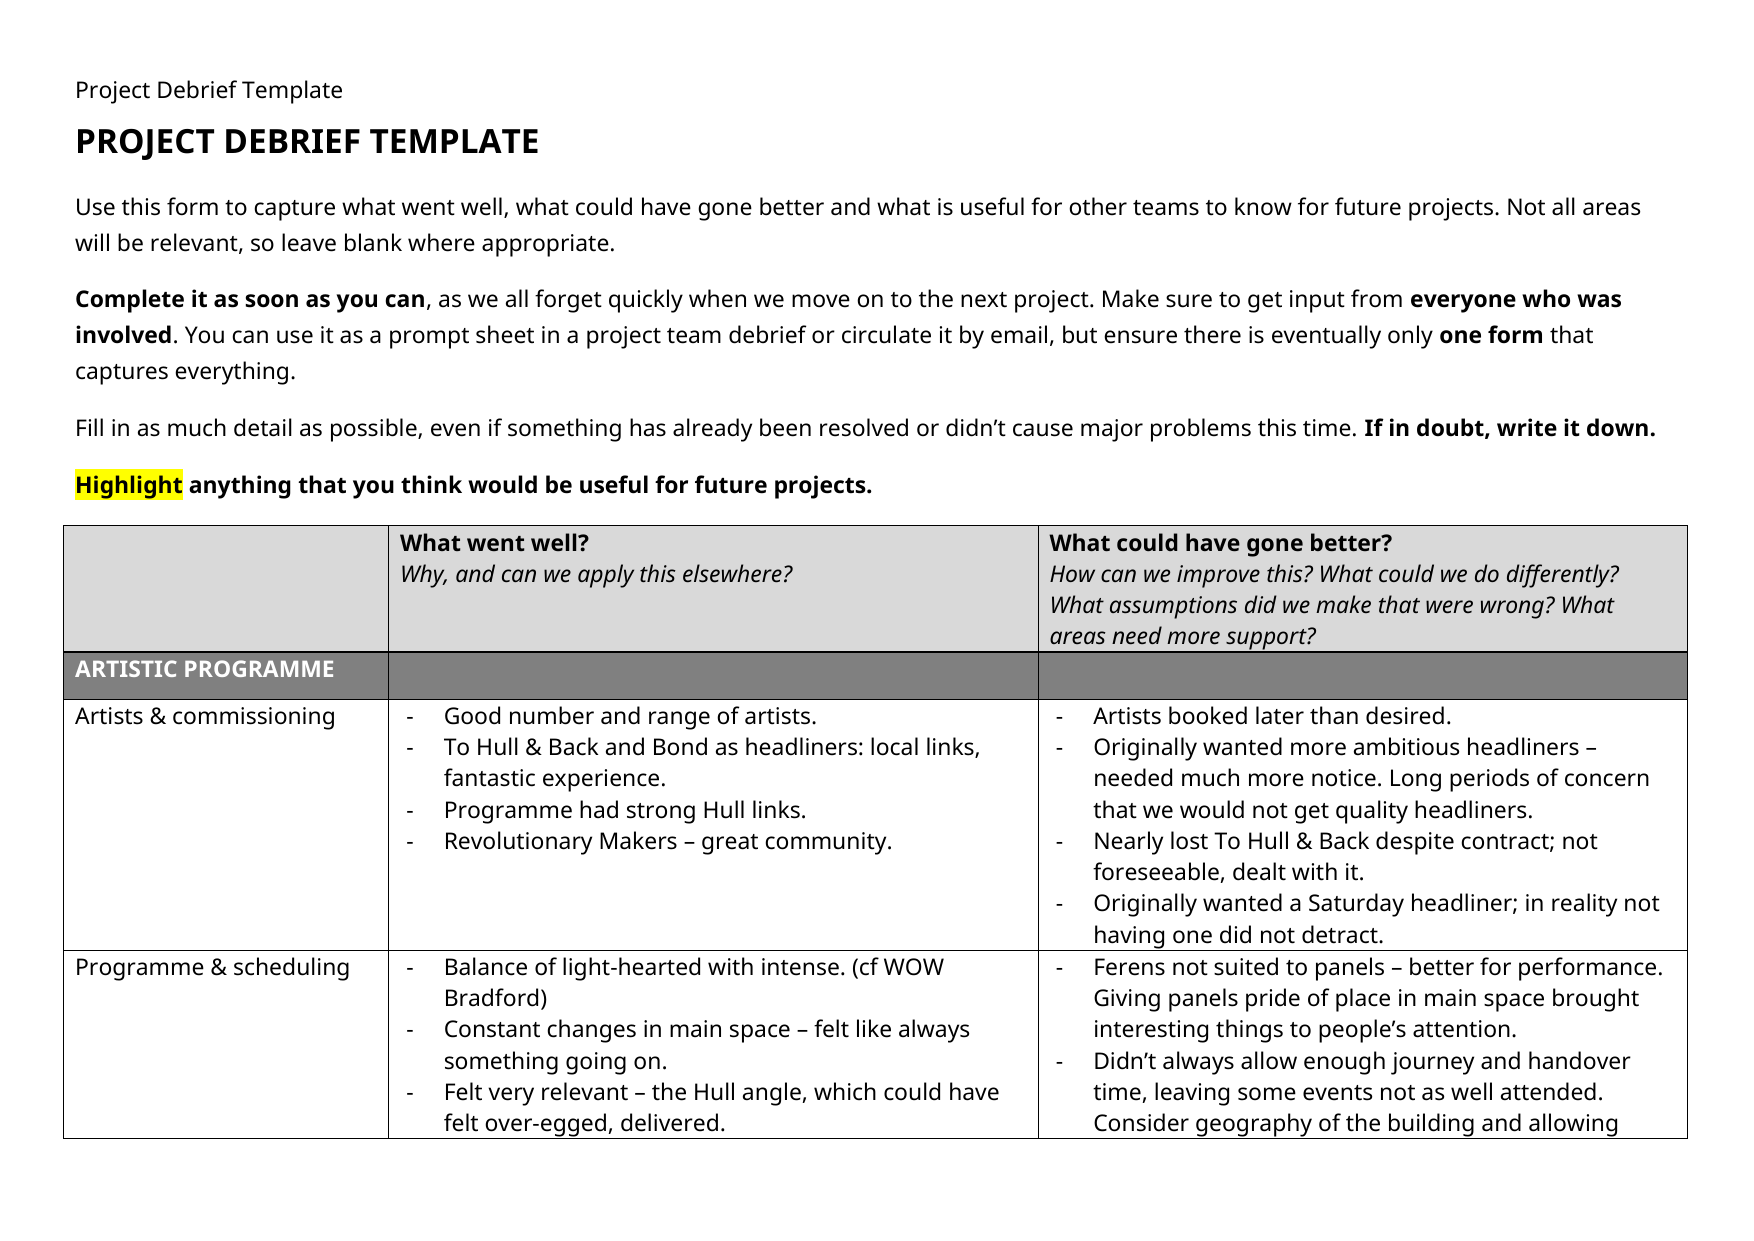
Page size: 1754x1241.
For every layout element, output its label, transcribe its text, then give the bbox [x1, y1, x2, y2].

text Fill in as much detail as possible, even if something has already been resolved or didn’t cause major problems this time. If in doubt, write it down. [75, 412, 1679, 443]
table_cell [1039, 653, 1687, 699]
text Complete it as soon as you can, as we all forget quickly when we move on to the next project. Make sure to get input from everyone who was involved. You can use it as a prompt sheet in a project team debrief or circulate it by email, but ensure there is eventually only one form that captures everything. [75, 283, 1679, 386]
table_cell ARTISTIC PROGRAMME [64, 653, 388, 699]
table_cell Good number and range of artists. To Hull & Back and Bond as headliners: local links, fantastic experience. Programme had strong Hull links. Revolutionary Makers – great community. [389, 700, 1038, 950]
table_header What went well? Why, and can we apply this elsewhere? [389, 526, 1038, 651]
table_cell [389, 653, 1038, 699]
table_header What could have gone better? How can we improve this? What could we do differently? What assumptions did we make that were wrong? What areas need more support? [1039, 526, 1687, 651]
table_header [64, 526, 388, 651]
table_cell Artists booked later than desired. Originally wanted more ambitious headliners – needed much more notice. Long periods of concern that we would not get quality headliners. Nearly lost To Hull & Back despite contract; not foreseeable, dealt with it. Originally wanted a Saturday headliner; in reality not having one did not detract. [1039, 700, 1687, 950]
text PROJECT DEBRIEF TEMPLATE [75, 117, 1679, 163]
text Highlight anything that you think would be useful for future projects. [183, 469, 1679, 500]
text Use this form to capture what went well, what could have gone better and what is useful for other teams to know for future projects. Not all areas will be relevant, so leave blank where appropriate. [75, 191, 1679, 258]
table_cell Artists & commissioning [64, 700, 388, 950]
table_cell Programme & scheduling [64, 951, 388, 1138]
